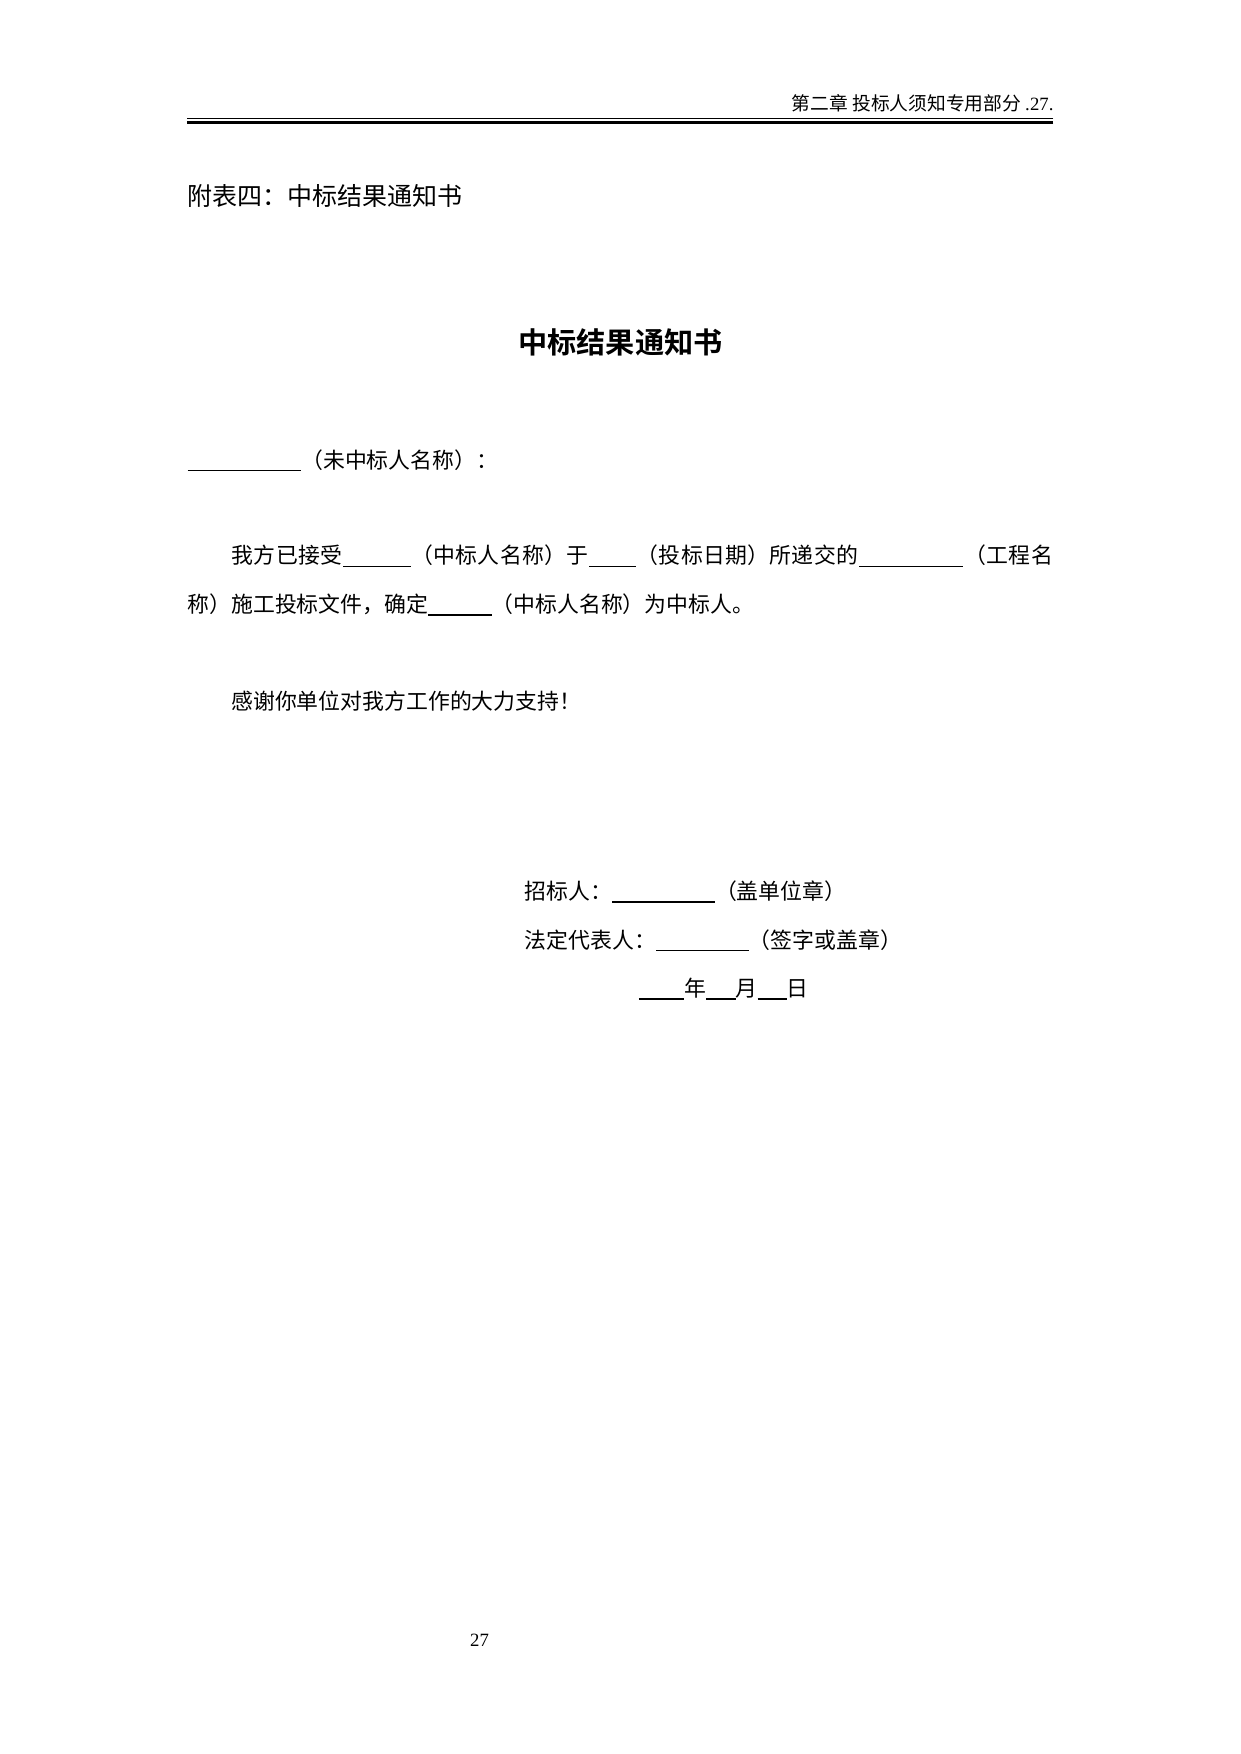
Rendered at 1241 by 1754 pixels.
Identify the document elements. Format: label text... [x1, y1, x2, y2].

text 我方已接受 （中标人名称）于 （投标日期）所递交的 （工程名称）施工投标文件，确定 （中标人名称）为中标人。 [187, 538, 1053, 619]
text 年 月 日 [187, 971, 1009, 1003]
text 招标人： （盖单位章） [187, 874, 1053, 906]
text 中标结果通知书 [187, 309, 1053, 374]
text 法定代表人： （签字或盖章） [187, 922, 1053, 955]
text 感谢你单位对我方工作的大力支持！ [187, 683, 1053, 716]
text 附表四：中标结果通知书 [187, 162, 1053, 227]
text （未中标人名称）： [187, 442, 1053, 475]
